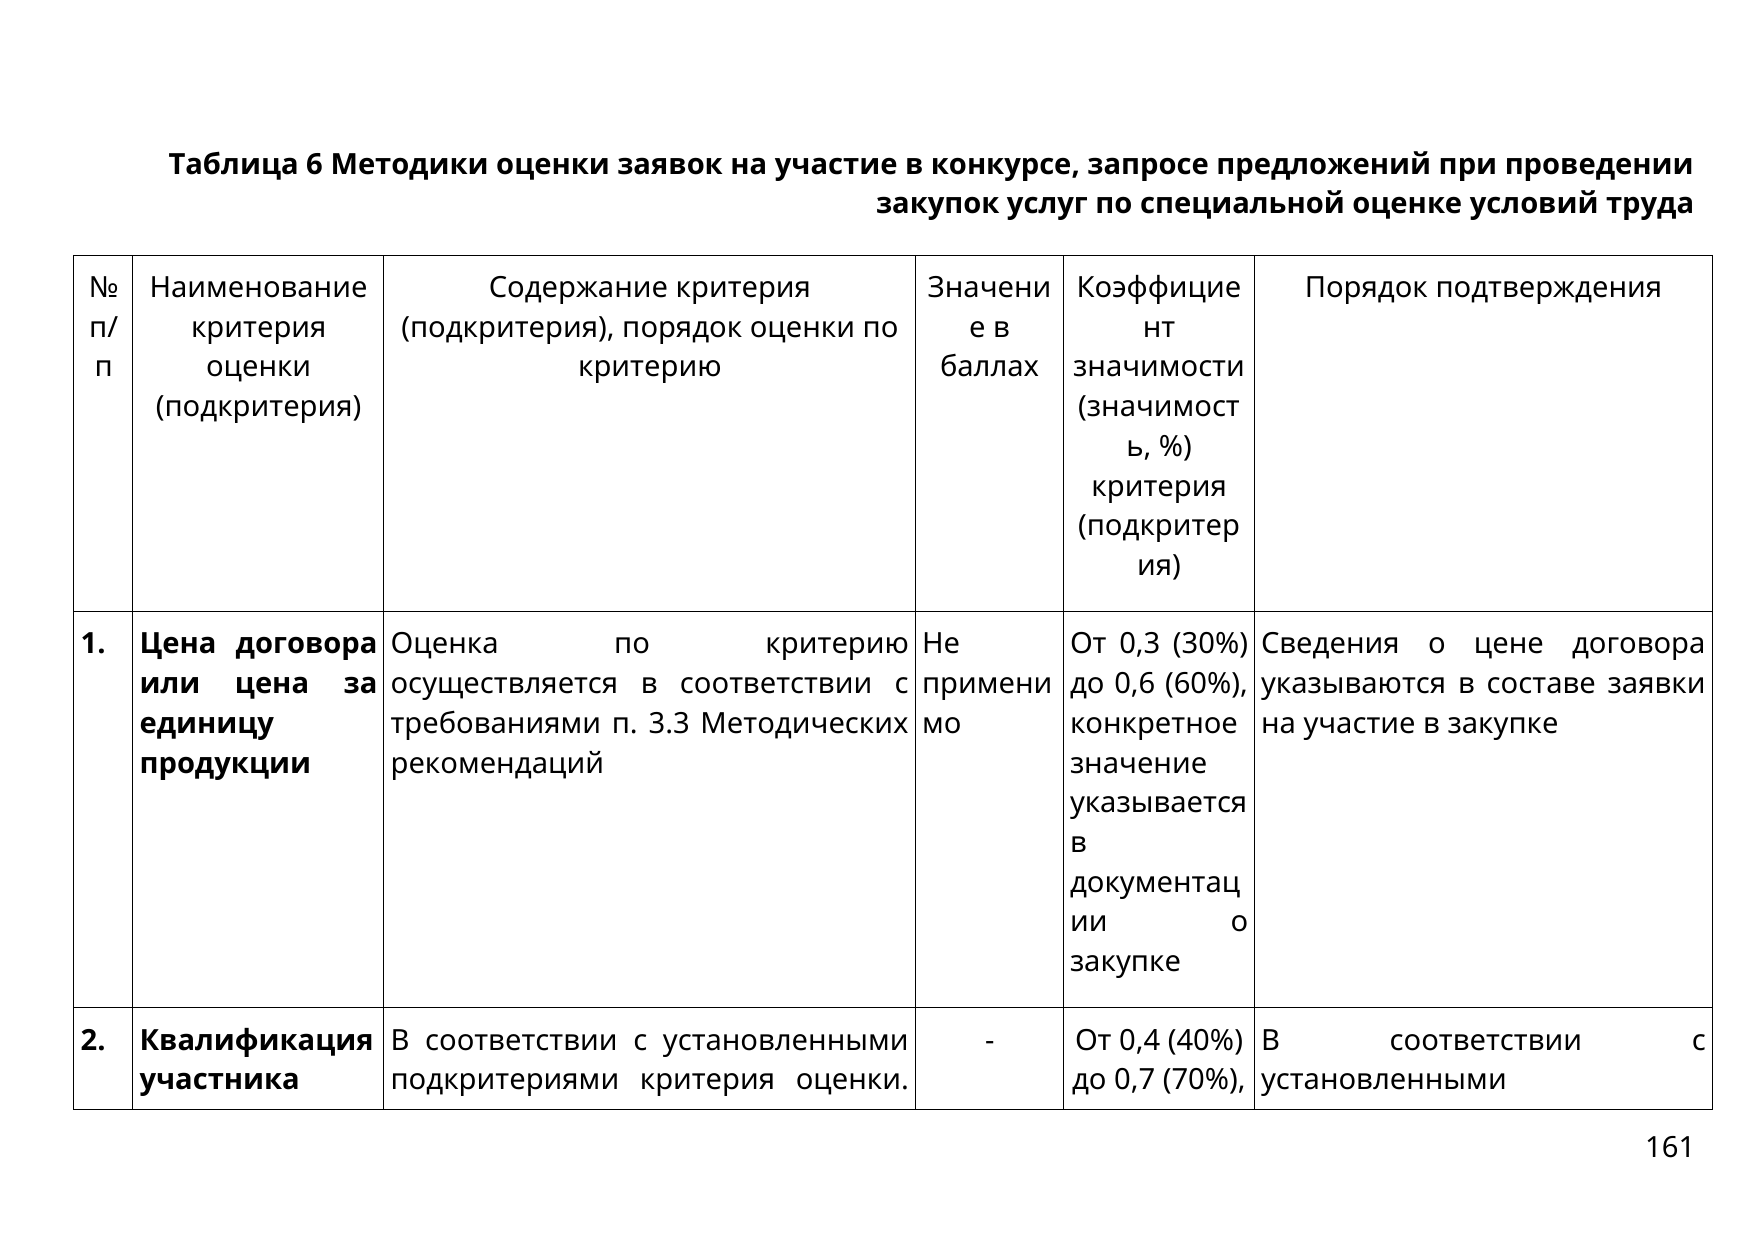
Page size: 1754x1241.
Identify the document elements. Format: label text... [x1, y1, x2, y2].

table_header № п/п [74, 256, 132, 611]
table_header Наименование критерия оценки (подкритерия) [133, 256, 383, 611]
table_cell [133, 1008, 383, 1109]
table_cell - [916, 1008, 1063, 1109]
table_header Порядок подтверждения [1255, 256, 1712, 611]
table_header Значение в баллах [916, 256, 1063, 611]
table_cell Цена договора или цена за единицу продукции [133, 612, 383, 1007]
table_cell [1255, 1008, 1712, 1109]
text Таблица 6 Методики оценки заявок на участие в конкурсе, запросе предложений при проведении закупок услуг по специальной оценке условий труда [148, 143, 1695, 222]
table_cell Не применимо [916, 612, 1063, 1007]
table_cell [1064, 1008, 1254, 1109]
table_header Коэффициент значимости (значимость, %) критерия (подкритерия) [1064, 256, 1254, 611]
table_cell От 0,3 (30%) до 0,6 (60%), конкретное значение указывается в документации о закупке [1064, 612, 1254, 1007]
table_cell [384, 1008, 915, 1109]
table_cell 2. [74, 1008, 132, 1109]
table_header Содержание критерия (подкритерия), порядок оценки по критерию [384, 256, 915, 611]
table_cell 1. [74, 612, 132, 1007]
table_cell Сведения о цене договора указываются в составе заявки на участие в закупке [1255, 612, 1712, 1007]
table_cell Оценка по критерию осуществляется в соответствии с требованиями п. 3.3 Методических рекомендаций [384, 612, 915, 1007]
